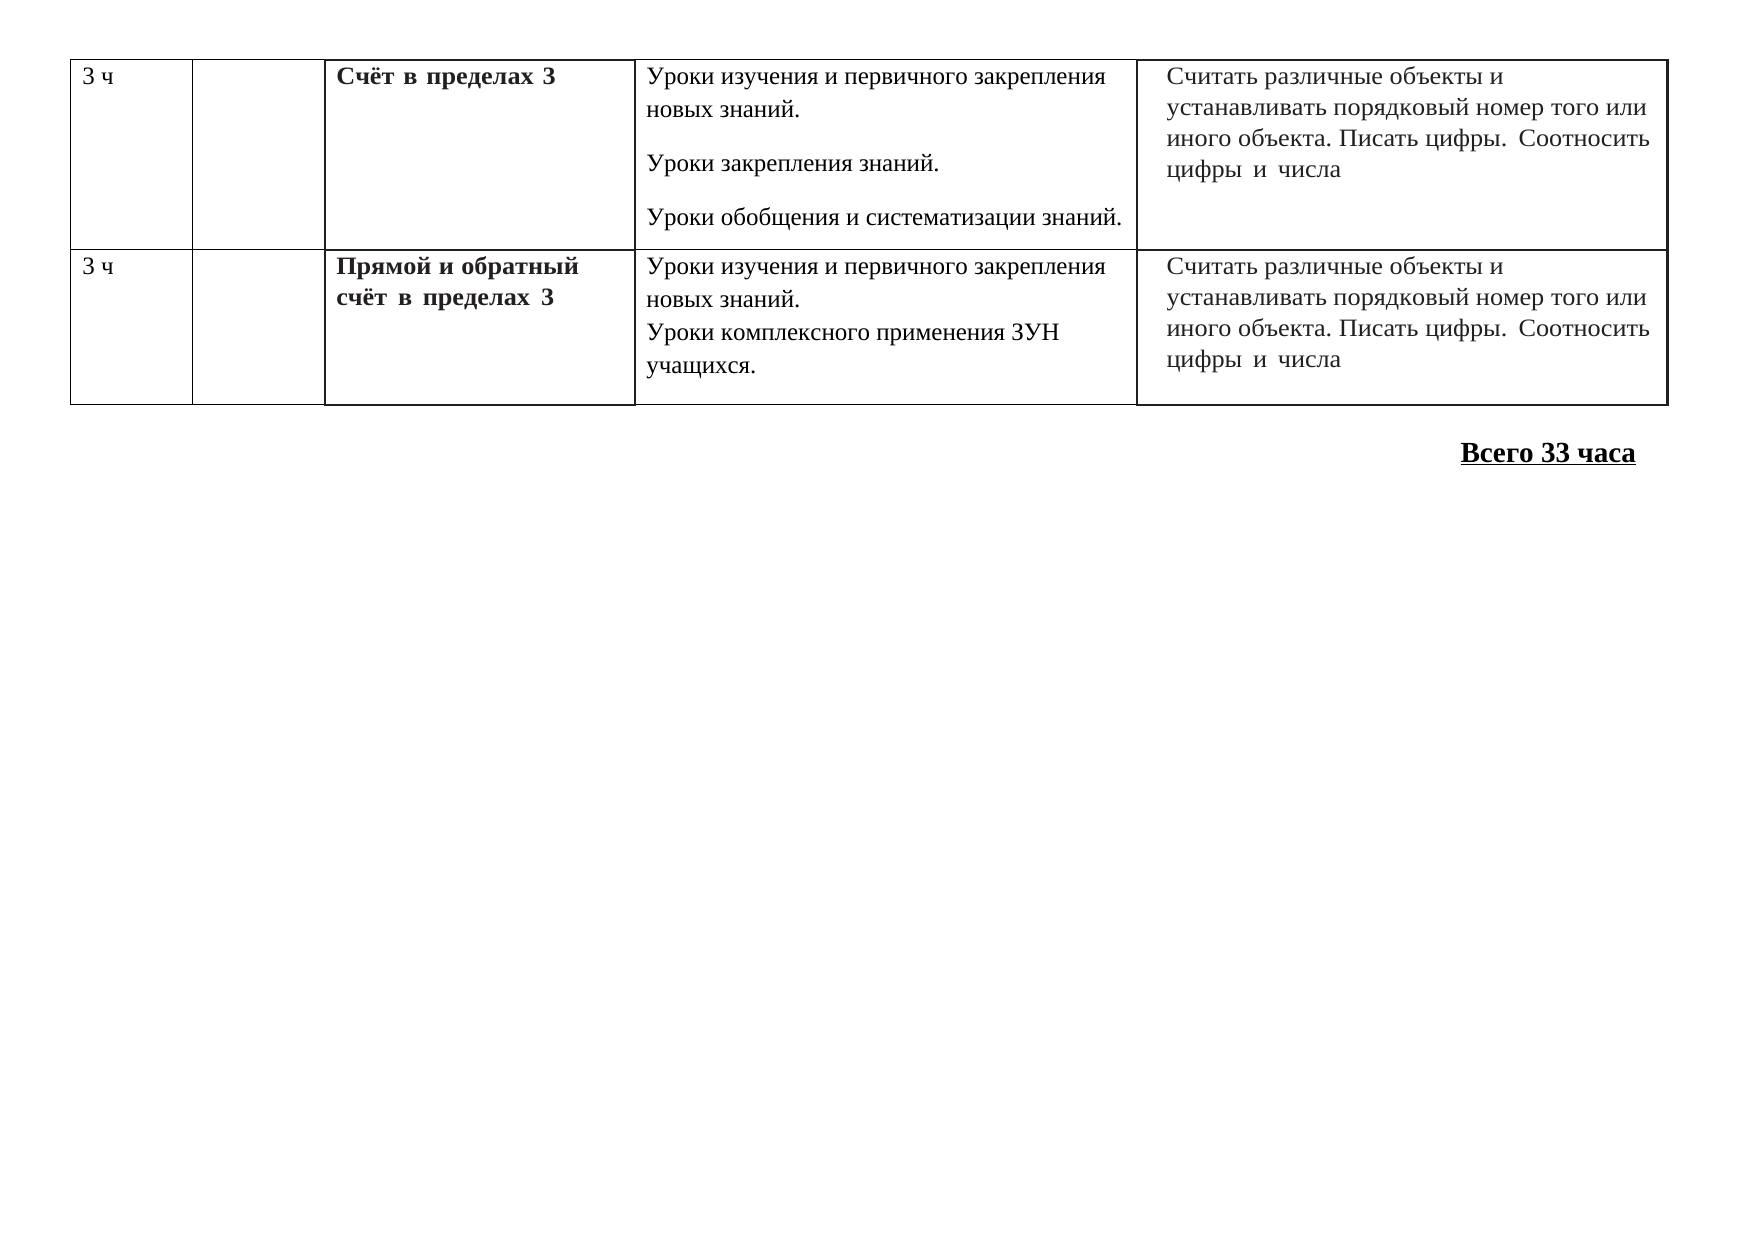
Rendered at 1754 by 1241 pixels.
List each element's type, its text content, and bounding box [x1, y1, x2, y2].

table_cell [636, 60, 1136, 249]
table_cell 3 ч [71, 60, 192, 249]
table_cell 3 ч [71, 250, 192, 404]
table_cell [193, 60, 324, 249]
table_cell Уроки изучения и первичного закрепления новых знаний. Уроки комплексного применения ЗУН учащихся. [636, 250, 1136, 404]
table_cell Счёт в пределах 3 [326, 61, 634, 249]
table_cell [193, 250, 324, 404]
table_cell Считать различные объекты и устанавливать порядковый номер того или иного объекта. Писать цифры. Соотносить цифры и числа [1138, 61, 1666, 249]
table_cell Прямой и обратный счёт в пределах 3 [326, 251, 634, 404]
text Всего 33 часа [118, 435, 1636, 468]
table_cell Считать различные объекты и устанавливать порядковый номер того или иного объекта. Писать цифры. Соотносить цифры и числа [1138, 251, 1666, 404]
